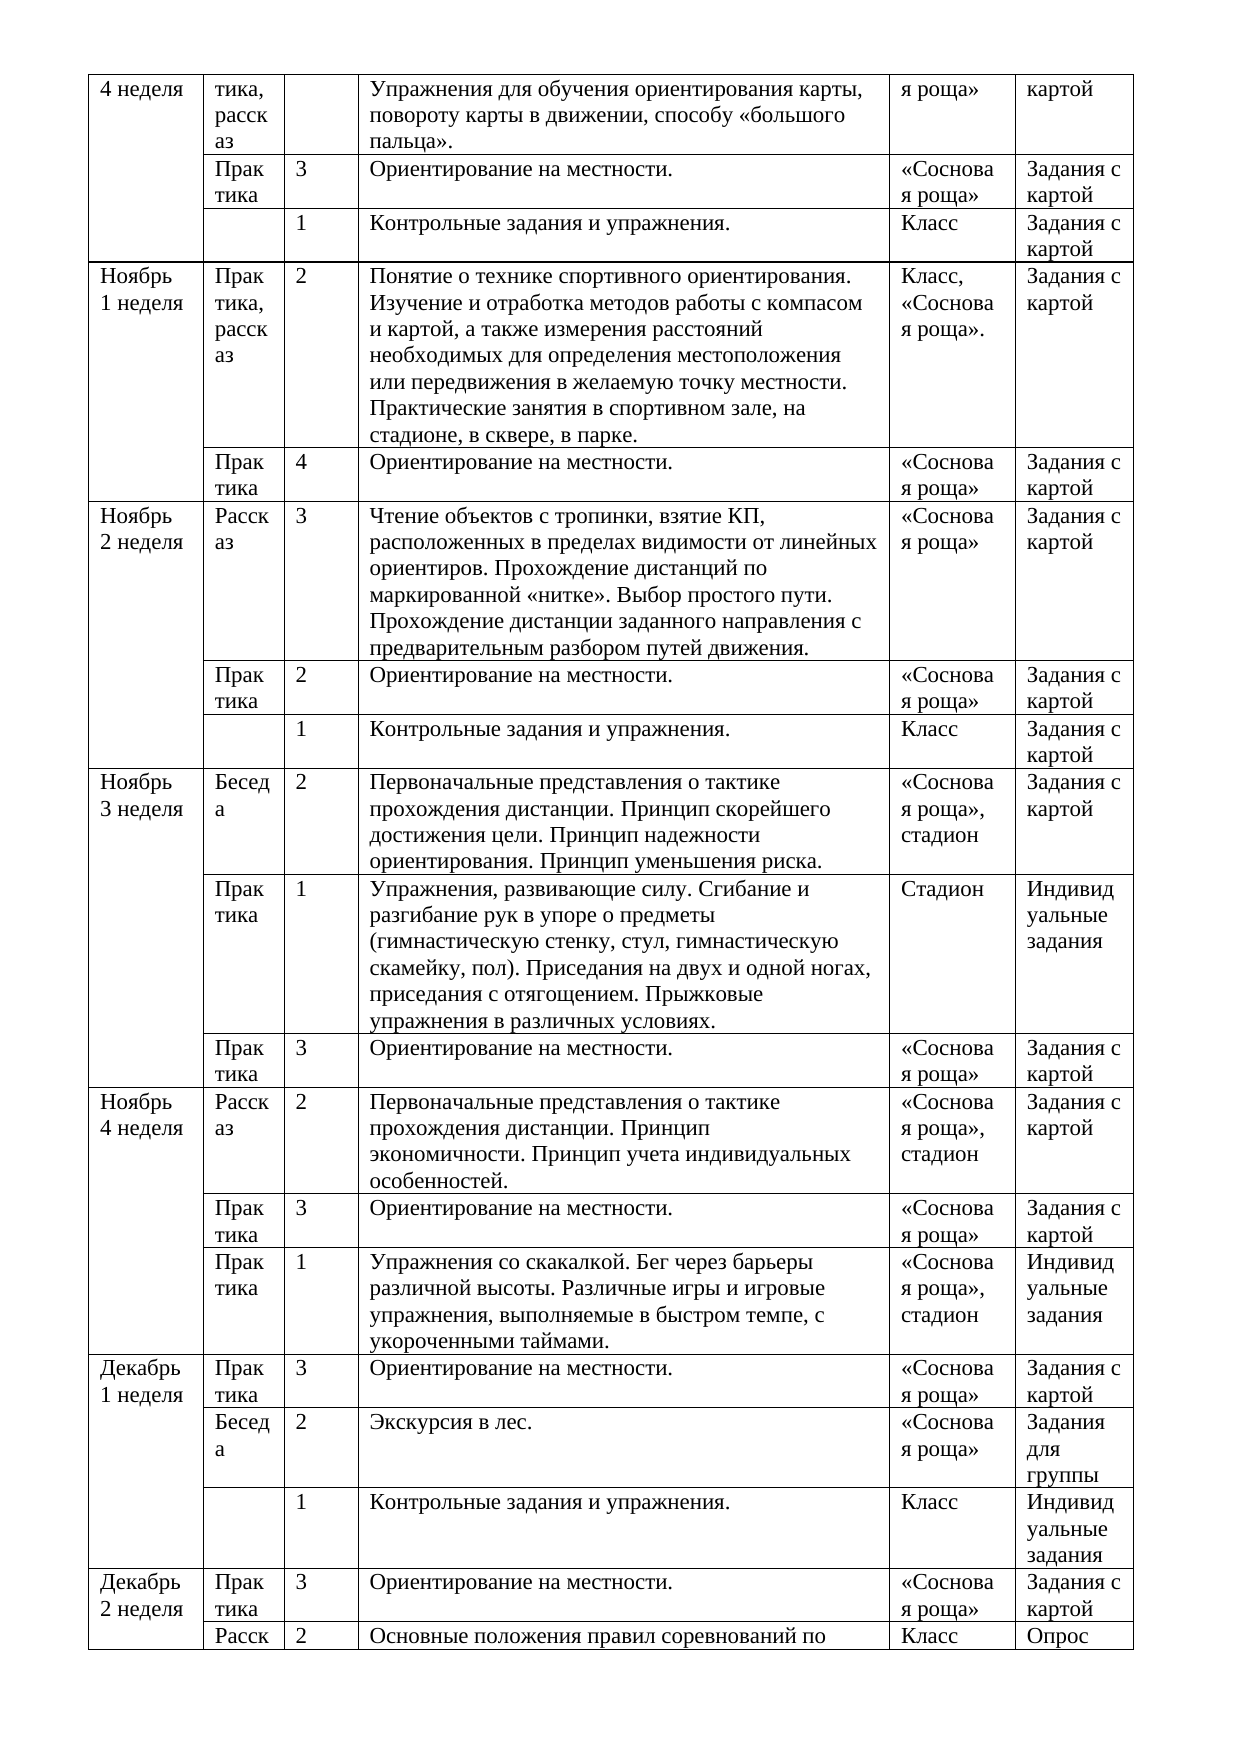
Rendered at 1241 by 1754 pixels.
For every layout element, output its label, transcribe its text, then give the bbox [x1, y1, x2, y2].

table_cell Ориентирование на местности. [359, 1355, 889, 1407]
table_cell «Сосновая роща» [890, 502, 1015, 660]
table_cell Рассказ [204, 1622, 284, 1648]
table_cell «Сосновая роща», стадион [890, 1248, 1015, 1353]
table_cell Ноябрь 2 неделя [89, 502, 203, 767]
table_cell Практика [204, 1248, 284, 1353]
table_cell Задания с картой [1016, 1034, 1133, 1087]
table_cell [204, 1488, 284, 1567]
table_cell «Сосновая роща», стадион [890, 1088, 1015, 1193]
table_cell «Сосновая роща» [890, 661, 1015, 714]
table_cell Индивидуальные задания [1016, 1248, 1133, 1353]
table_cell Практика [204, 661, 284, 714]
table_cell 2 [285, 661, 358, 714]
table_cell [204, 715, 284, 767]
table_cell 3 [285, 502, 358, 660]
table_cell 2 [285, 1088, 358, 1193]
table_cell Задания с картой [1016, 502, 1133, 660]
table_cell Класс [890, 1622, 1015, 1648]
table_cell Практика [204, 875, 284, 1033]
table_cell Чтение объектов с тропинки, взятие КП, расположенных в пределах видимости от линейных ориентиров. Прохождение дистанций по маркированной «нитке». Выбор простого пути. Прохождение дистанции заданного направления с предварительным разбором путей движения. [359, 502, 889, 660]
table_cell Ориентирование на местности. [359, 448, 889, 501]
table_cell Декабрь 1 неделя [89, 1355, 203, 1567]
table_cell Первоначальные представления о тактике прохождения дистанции. Принцип скорейшего достижения цели. Принцип надежности ориентирования. Принцип уменьшения риска. [359, 769, 889, 874]
table_cell Октябрь 4 неделя [89, 75, 203, 261]
table_cell Ориентирование на местности. [359, 1194, 889, 1247]
table_cell Упражнения, развивающие силу. Сгибание и разгибание рук в упоре о предметы (гимнастическую стенку, стул, гимнастическую скамейку, пол). Приседания на двух и одной ногах, приседания с отягощением. Прыжковые упражнения в различных условиях. [359, 875, 889, 1033]
table_cell Декабрь 2 неделя [89, 1569, 203, 1648]
table_cell Практика [204, 448, 284, 501]
table_cell Задания с картой [1016, 661, 1133, 714]
table_cell 4 [285, 448, 358, 501]
table_cell Ориентирование на местности. [359, 155, 889, 208]
table_cell «Сосновая роща» [890, 1194, 1015, 1247]
table_cell «Сосновая роща» [890, 1355, 1015, 1407]
table_cell Упражнения со скакалкой. Бег через барьеры различной высоты. Различные игры и игровые упражнения, выполняемые в быстром темпе, с укороченными таймами. [359, 1248, 889, 1353]
table_cell «Сосновая роща» [890, 1408, 1015, 1487]
table_cell 1 [285, 715, 358, 767]
table_cell Задания с картой [1016, 155, 1133, 208]
table_cell Задания с картой [1016, 1355, 1133, 1407]
table_cell Задания с картой [1016, 75, 1133, 154]
table_cell Индивидуальные задания [1016, 1488, 1133, 1567]
table_cell Понятие о технике спортивного ориентирования. Изучение и отработка методов работы с компасом и картой, а также измерения расстояний необходимых для определения местоположения или передвижения в желаемую точку местности. Практические занятия в спортивном зале, на стадионе, в сквере, в парке. [359, 263, 889, 447]
table_cell Практика [204, 155, 284, 208]
table_cell Задания с картой [1016, 715, 1133, 767]
table_cell 3 [285, 1569, 358, 1621]
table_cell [359, 75, 889, 154]
table_cell 1 [285, 1488, 358, 1567]
table_cell Индивидуальные задания [1016, 875, 1133, 1033]
table_cell Контрольные задания и упражнения. [359, 715, 889, 767]
table_cell Задания для группы [1016, 1408, 1133, 1487]
table_cell Ориентирование на местности. [359, 1034, 889, 1087]
table_cell «Сосновая роща» [890, 1034, 1015, 1087]
table_cell Класс, «Сосновая роща». [890, 263, 1015, 447]
table_cell «Сосновая роща» [890, 448, 1015, 501]
table_cell Класс [890, 1488, 1015, 1567]
table_cell Экскурсия в лес. [359, 1408, 889, 1487]
table_cell Класс [890, 715, 1015, 767]
table_cell 3 [285, 155, 358, 208]
table_cell Задания с картой [1016, 1088, 1133, 1193]
table_cell Ноябрь 4 неделя [89, 1088, 203, 1353]
table_cell Беседа [204, 1408, 284, 1487]
table_cell [204, 209, 284, 261]
table_cell Контрольные задания и упражнения. [359, 1488, 889, 1567]
table_cell 1 [285, 209, 358, 261]
table_cell 1 [285, 875, 358, 1033]
table_cell «Сосновая роща» [890, 1569, 1015, 1621]
table_cell Задания с картой [1016, 1569, 1133, 1621]
table_cell Задания с картой [1016, 448, 1133, 501]
table_cell 1 [285, 1248, 358, 1353]
table_cell Ориентирование на местности. [359, 661, 889, 714]
table_cell Задания с картой [1016, 769, 1133, 874]
table_cell Практика [204, 1194, 284, 1247]
table_cell 3 [285, 1034, 358, 1087]
table_cell 2 [285, 75, 358, 154]
table_cell Беседа [204, 769, 284, 874]
table_cell Задания с картой [1016, 1194, 1133, 1247]
table_cell «Сосновая роща» [890, 155, 1015, 208]
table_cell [359, 1622, 889, 1648]
table_cell Ноябрь 1 неделя [89, 263, 203, 501]
table_cell Ориентирование на местности. [359, 1569, 889, 1621]
table_cell Практика, рассказ [204, 75, 284, 154]
table_cell Класс [890, 209, 1015, 261]
table_cell 3 [285, 1355, 358, 1407]
table_cell Практика [204, 1355, 284, 1407]
table_cell Ноябрь 3 неделя [89, 769, 203, 1087]
table_cell 2 [285, 1622, 358, 1648]
table_cell Опрос [1016, 1622, 1133, 1648]
table_cell Стадион [890, 875, 1015, 1033]
table_cell Рассказ [204, 502, 284, 660]
table_cell «Сосновая роща» [890, 75, 1015, 154]
table_cell 3 [285, 1194, 358, 1247]
table_cell Задания с картой [1016, 209, 1133, 261]
table_cell Контрольные задания и упражнения. [359, 209, 889, 261]
table_cell Практика [204, 1569, 284, 1621]
table_cell «Сосновая роща», стадион [890, 769, 1015, 874]
table_cell Практика [204, 1034, 284, 1087]
table_cell Первоначальные представления о тактике прохождения дистанции. Принцип экономичности. Принцип учета индивидуальных особенностей. [359, 1088, 889, 1193]
table_cell 2 [285, 263, 358, 447]
table_cell Задания с картой [1016, 263, 1133, 447]
table_cell Практика, рассказ [204, 263, 284, 447]
table_cell 2 [285, 769, 358, 874]
table_cell Рассказ [204, 1088, 284, 1193]
table_cell 2 [285, 1408, 358, 1487]
